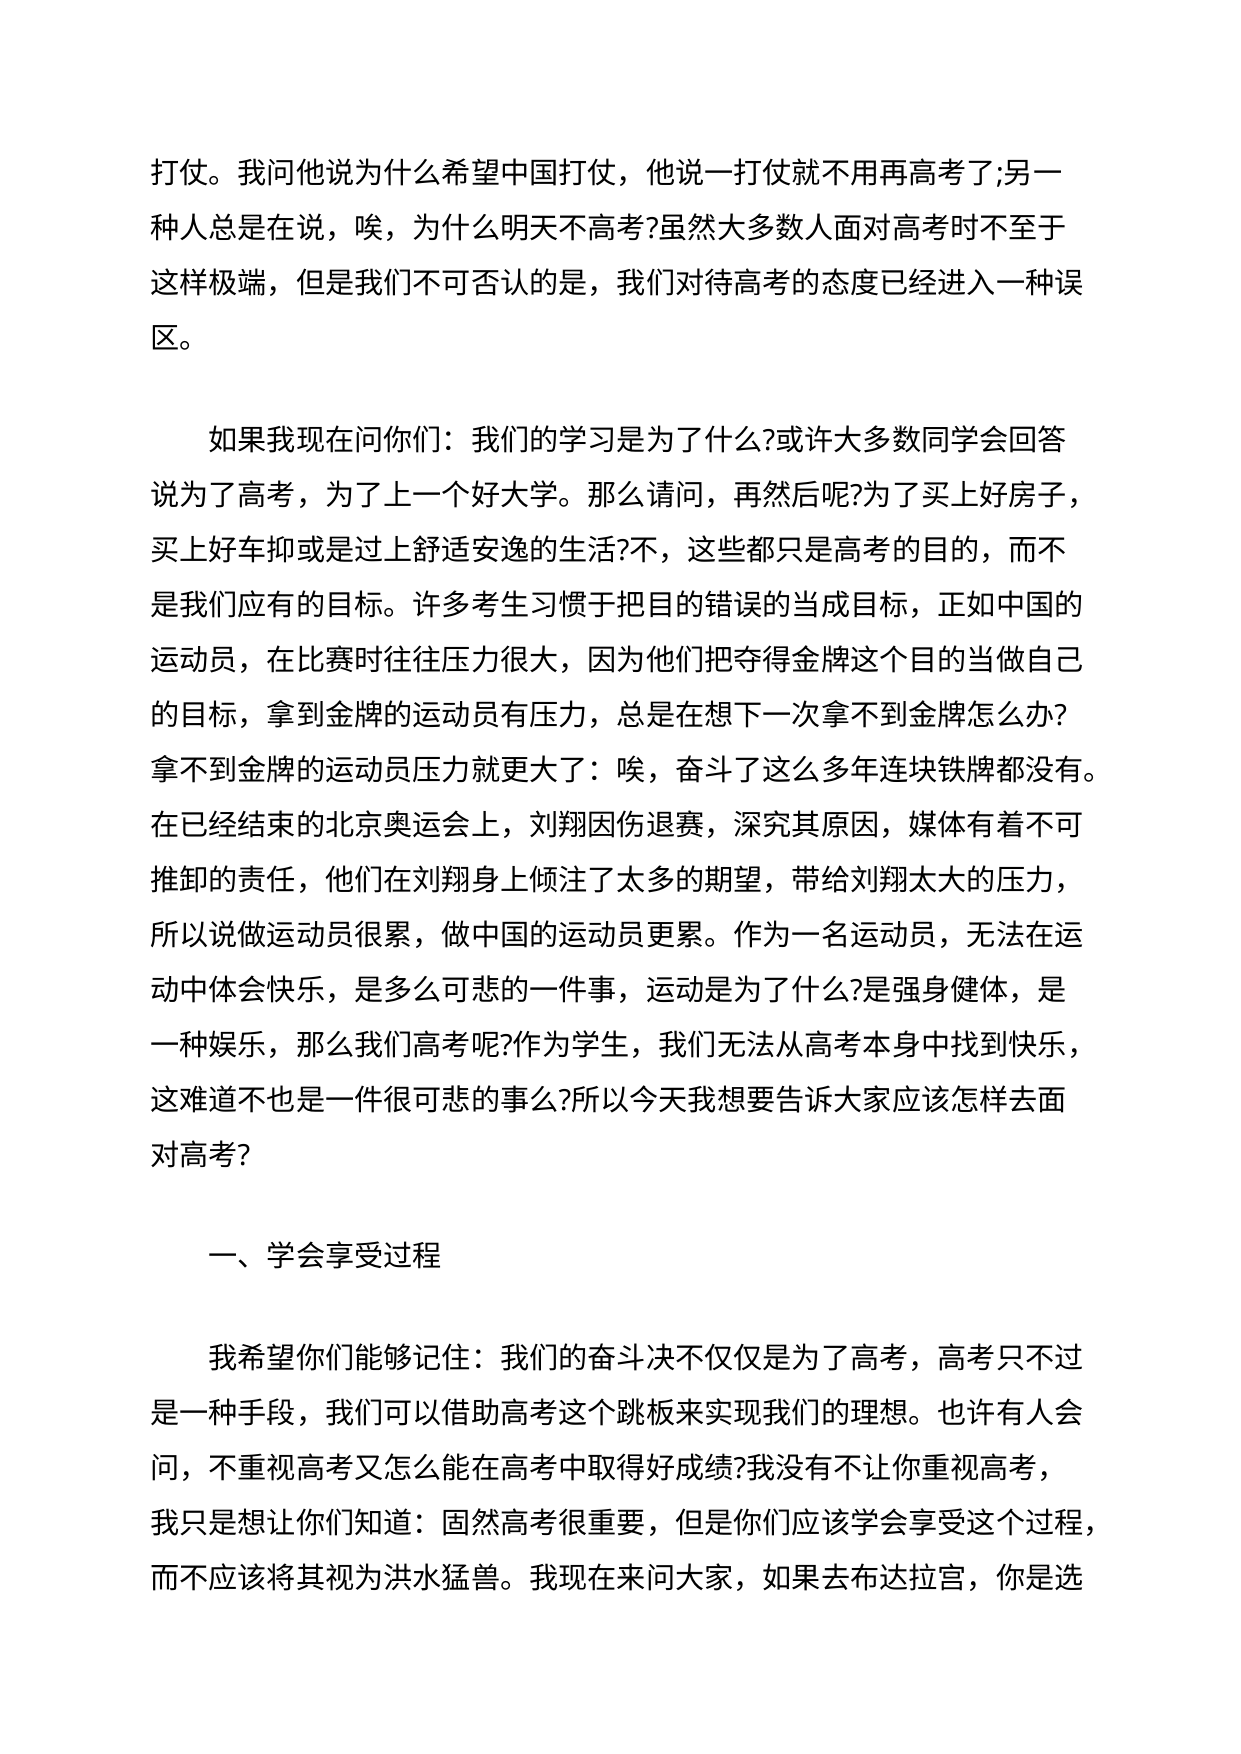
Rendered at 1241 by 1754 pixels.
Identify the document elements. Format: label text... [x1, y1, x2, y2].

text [150, 1335, 1090, 1597]
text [150, 150, 1090, 357]
text 一、学会享受过程 [150, 1233, 1090, 1275]
text 如果我现在问你们：我们的学习是为了什么?或许大多数同学会回答说为了高考，为了上一个好大学。那么请问，再然后呢?为了买上好房子，买上好车抑或是过上舒适安逸的生活?不，这些都只是高考的目的，而不是我们应有的目标。许多考生习惯于把目的错误的当成目标，正如中国的运动员，在比赛时往往压力很大，因为他们把夺得金牌这个目的当做自己的目标，拿到金牌的运动员有压力，总是在想下一次拿不到金牌怎么办?拿不到金牌的运动员压力就更大了：唉，奋斗了这么多年连块铁牌都没有。在已经结束的北京奥运会上，刘翔因伤退赛，深究其原因，媒体有着不可推卸的责任，他们在刘翔身上倾注了太多的期望，带给刘翔太大的压力，所以说做运动员很累，做中国的运动员更累。作为一名运动员，无法在运动中体会快乐，是多么可悲的一件事，运动是为了什么?是强身健体，是一种娱乐，那么我们高考呢?作为学生，我们无法从高考本身中找到快乐，这难道不也是一件很可悲的事么?所以今天我想要告诉大家应该怎样去面对高考? [150, 417, 1090, 1173]
